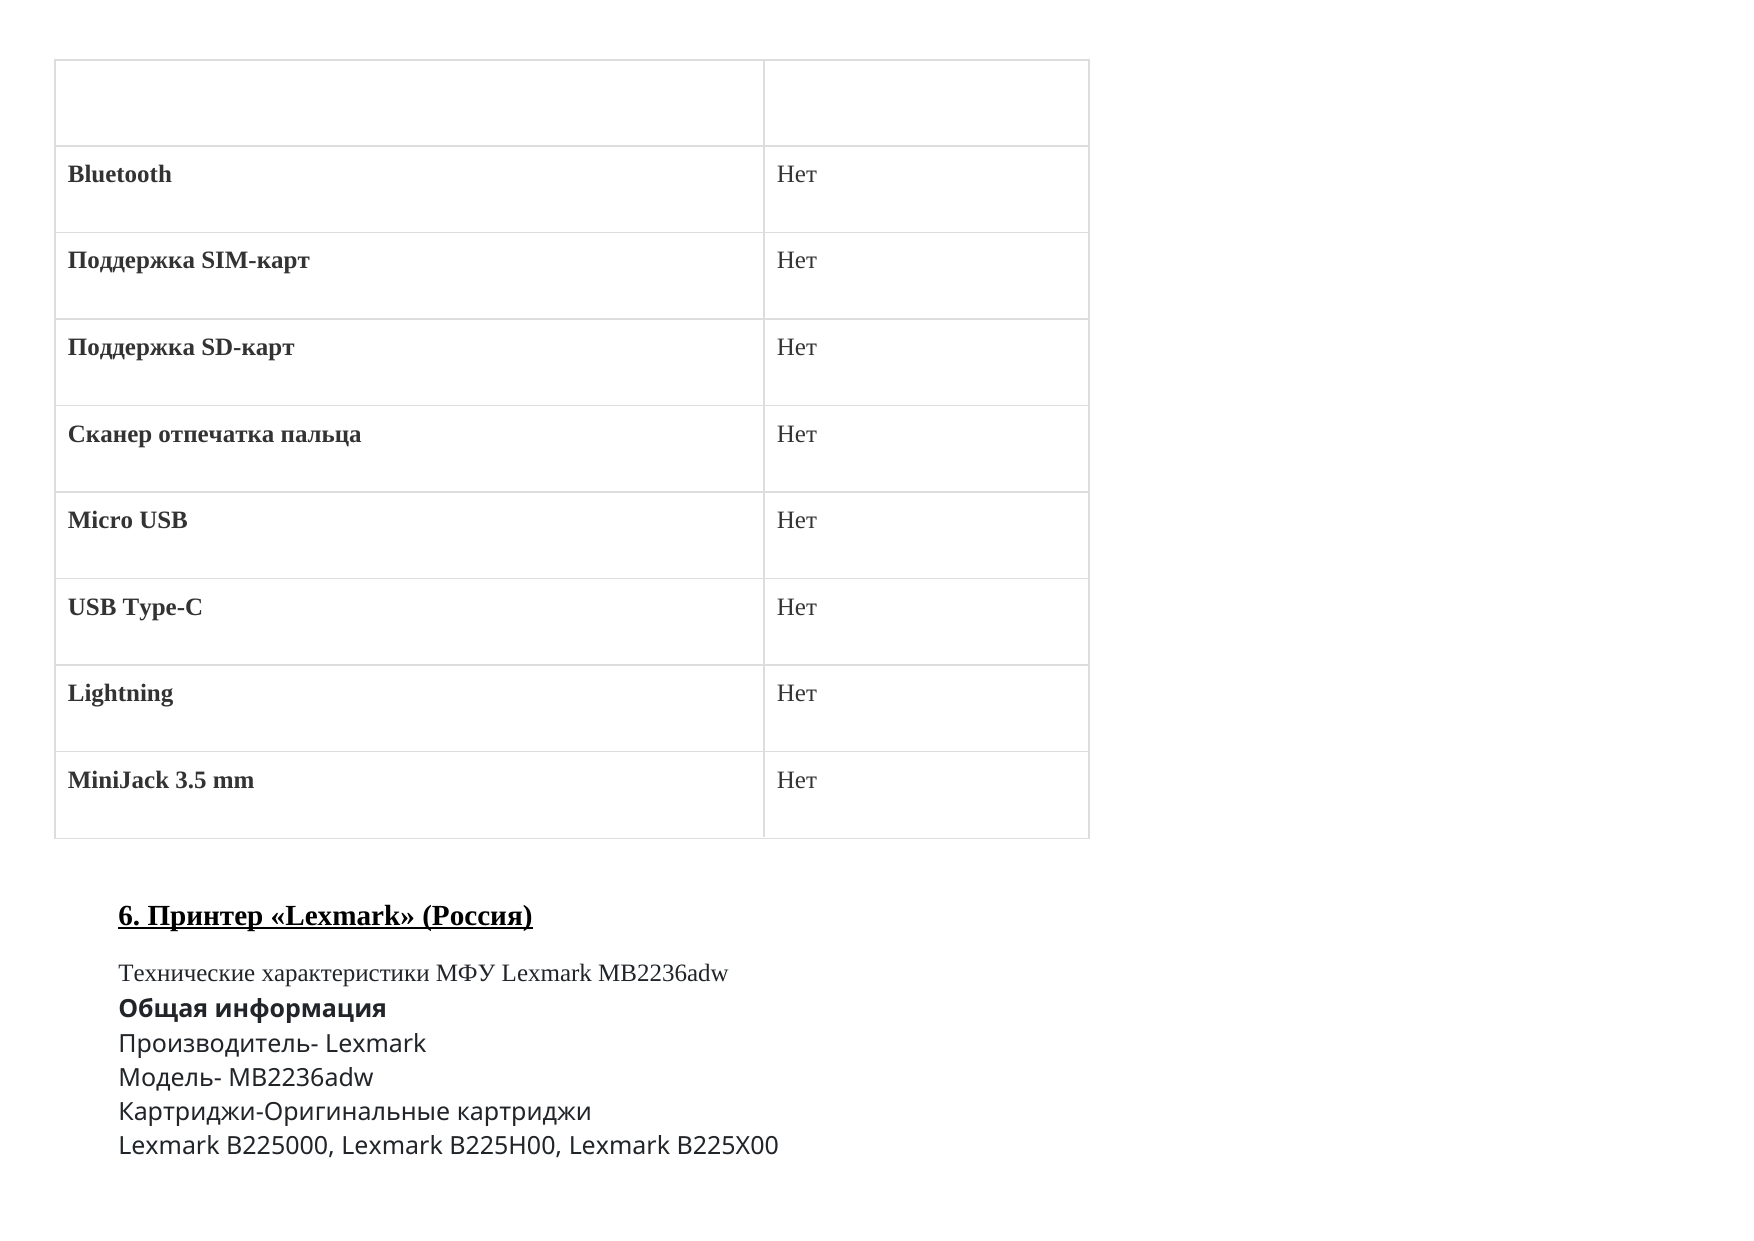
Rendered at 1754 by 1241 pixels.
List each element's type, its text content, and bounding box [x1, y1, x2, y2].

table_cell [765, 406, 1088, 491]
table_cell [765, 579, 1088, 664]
text Технические характеристики МФУ Lexmark MB2236adw [118, 958, 1636, 986]
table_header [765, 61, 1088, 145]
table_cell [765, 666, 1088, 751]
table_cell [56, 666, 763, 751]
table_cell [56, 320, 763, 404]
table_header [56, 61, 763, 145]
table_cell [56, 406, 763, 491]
text 6. Принтер «Lexmark» (Россия) [118, 898, 1636, 932]
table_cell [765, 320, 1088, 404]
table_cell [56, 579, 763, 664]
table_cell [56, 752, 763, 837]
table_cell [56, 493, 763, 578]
text Lexmark B225000, Lexmark B225H00, Lexmark B225X00 [118, 1127, 1636, 1161]
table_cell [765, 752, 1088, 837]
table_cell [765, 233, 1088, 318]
text Модель- MB2236adw [118, 1059, 1636, 1093]
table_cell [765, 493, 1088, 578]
text Картриджи-Оригинальные картриджи [118, 1093, 1636, 1127]
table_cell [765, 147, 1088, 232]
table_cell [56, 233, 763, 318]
text Производитель- Lexmark [118, 1025, 1636, 1059]
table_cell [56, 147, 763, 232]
text Общая информация [118, 991, 1636, 1025]
